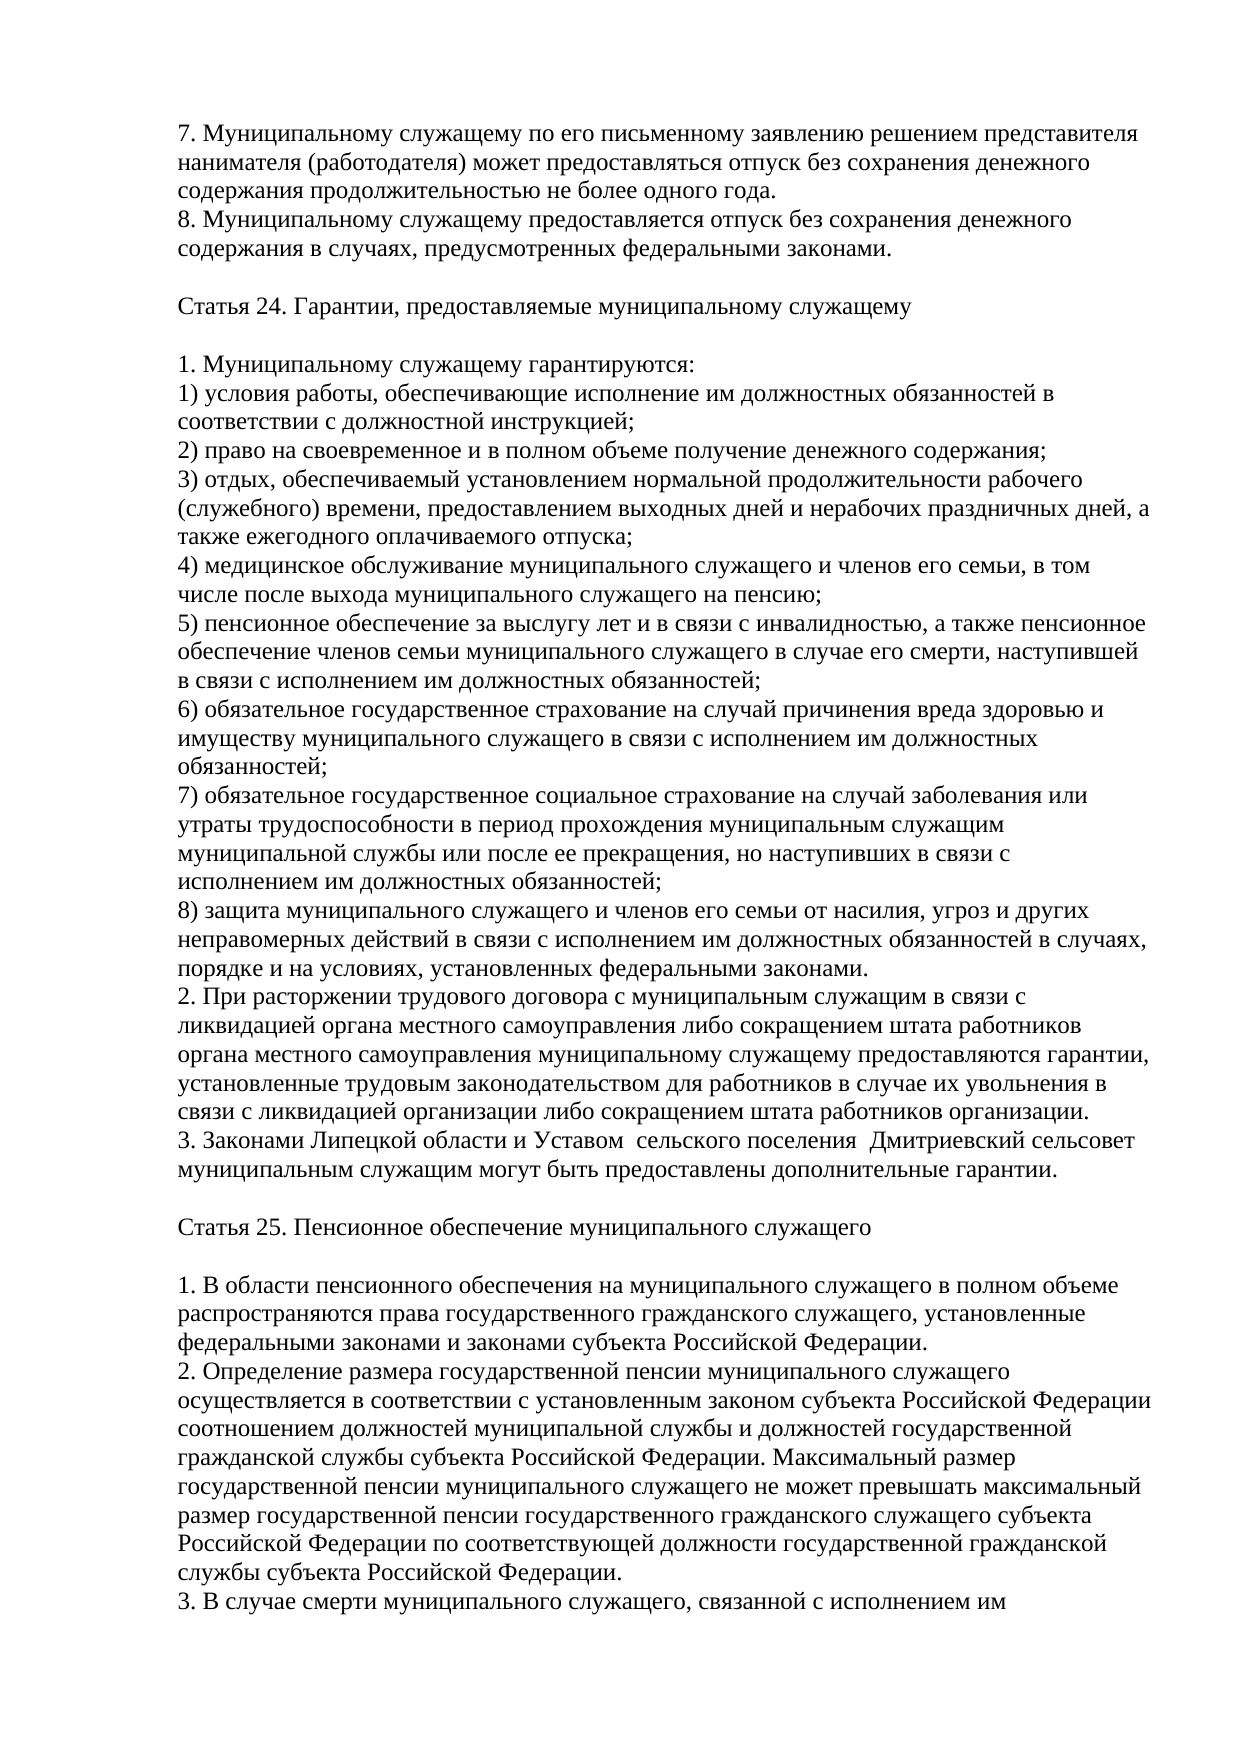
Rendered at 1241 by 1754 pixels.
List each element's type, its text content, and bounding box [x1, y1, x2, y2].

text Статья 24. Гарантии, предоставляемые муниципальному служащему [177, 291, 1152, 320]
text 1. Муниципальному служащему гарантируются: 1) условия работы, обеспечивающие исполнение им должностных обязанностей в соответствии с должностной инструкцией; 2) право на своевременное и в полном объеме получение денежного содержания; 3) отдых, обеспечиваемый установлением нормальной продолжительности рабочего (служебного) времени, предоставлением выходных дней и нерабочих праздничных дней, а также ежегодного оплачиваемого отпуска; 4) медицинское обслуживание муниципального служащего и членов его семьи, в том числе после выхода муниципального служащего на пенсию; 5) пенсионное обеспечение за выслугу лет и в связи с инвалидностью, а также пенсионное обеспечение членов семьи муниципального служащего в случае его смерти, наступившей в связи с исполнением им должностных обязанностей; 6) обязательное государственное страхование на случай причинения вреда здоровью и имуществу муниципального служащего в связи с исполнением им должностных обязанностей; 7) обязательное государственное социальное страхование на случай заболевания или утраты трудоспособности в период прохождения муниципальным служащим муниципальной службы или после ее прекращения, но наступивших в связи с исполнением им должностных обязанностей; 8) защита муниципального служащего и членов его семьи от насилия, угроз и других неправомерных действий в связи с исполнением им должностных обязанностей в случаях, порядке и на условиях, установленных федеральными законами. 2. При расторжении трудового договора с муниципальным служащим в связи с ликвидацией органа местного самоуправления либо сокращением штата работников органа местного самоуправления муниципальному служащему предоставляются гарантии, установленные трудовым законодательством для работников в случае их увольнения в связи с ликвидацией организации либо сокращением штата работников организации. 3. Законами Липецкой области и Уставом сельского поселения Дмитриевский сельсовет муниципальным служащим могут быть предоставлены дополнительные гарантии. [177, 349, 1152, 1183]
text Статья 25. Пенсионное обеспечение муниципального служащего [177, 1212, 1152, 1241]
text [177, 1270, 1152, 1615]
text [177, 118, 1152, 262]
